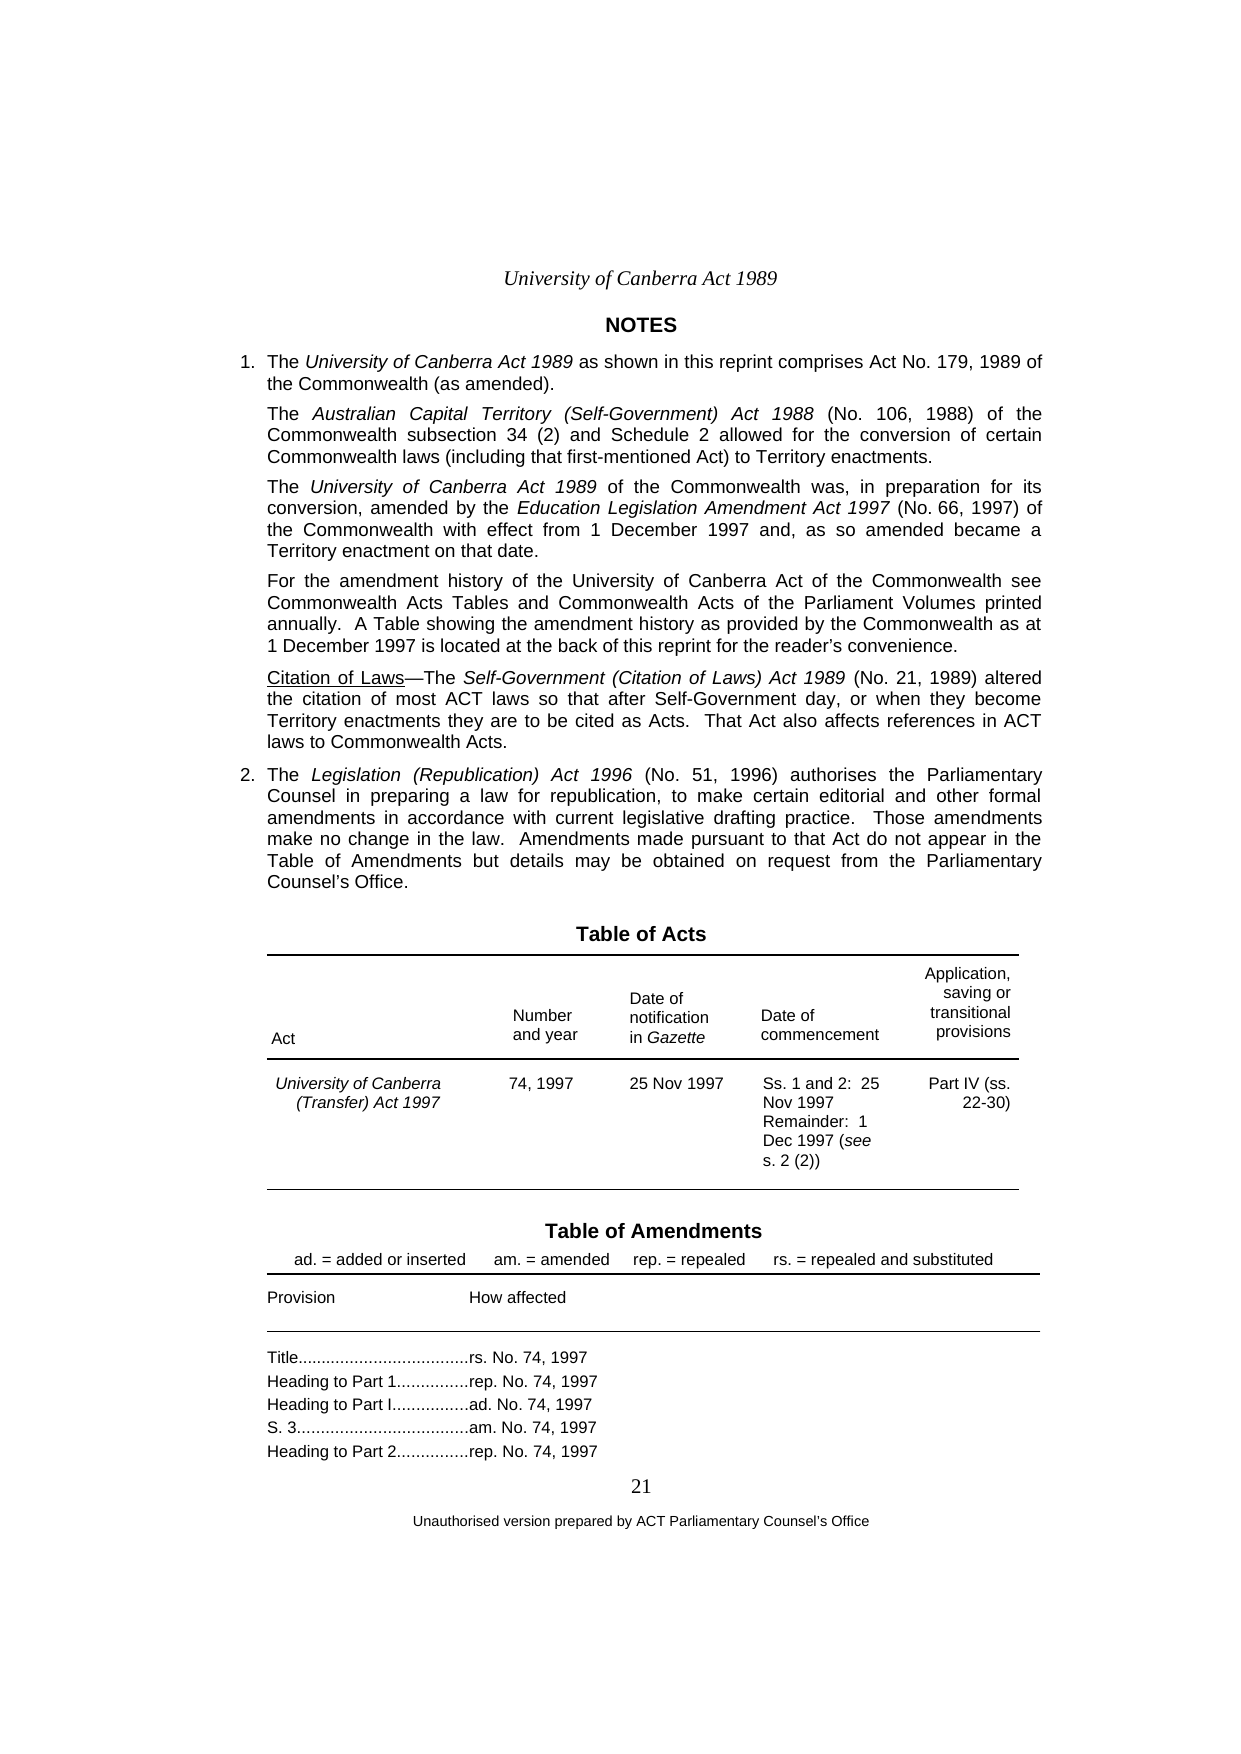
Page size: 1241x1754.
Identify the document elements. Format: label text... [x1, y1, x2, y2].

text The Australian Capital Territory (Self-Government) Act 1988 (No. 106, 1988) of the Commonwealth subsection 34 (2) and Schedule 2 allowed for the conversion of certain Commonwealth laws (including that first-mentioned Act) to Territory enactments. [240, 402, 1042, 467]
table_header 74, 1997 [500, 1074, 621, 1189]
text NOTES [240, 312, 1042, 336]
text ad. = added or inserted am. = amended rep. = repealed rs. = repealed and substituted [294, 1249, 1040, 1269]
table_header Act [267, 956, 504, 1058]
text Table of Amendments [267, 1219, 1040, 1243]
text Table of Acts [240, 922, 1042, 946]
table_header Part IV (ss. 22-30) [896, 1074, 1019, 1189]
text S. 3 am. No. 74, 1997 [267, 1418, 1042, 1437]
text The University of Canberra Act 1989 of the Commonwealth was, in preparation for its conversion, amended by the Education Legislation Amendment Act 1997 (No. 66, 1997) of the Commonwealth with effect from 1 December 1997 and, as so amended became a Territory enactment on that date. [240, 475, 1042, 562]
text Provision How affected [267, 1287, 1040, 1307]
table_header Date of notification in Gazette [621, 956, 752, 1058]
text Heading to Part I ad. No. 74, 1997 [267, 1395, 1042, 1414]
text Title rs. No. 74, 1997 [267, 1348, 1042, 1367]
text 2. The Legislation (Republication) Act 1996 (No. 51, 1996) authorises the Parliamentary Counsel in preparing a law for republication, to make certain editorial and other formal amendments in accordance with current legislative drafting practice. Those amendments make no change in the law. Amendments made pursuant to that Act do not appear in the Table of Amendments but details may be obtained on request from the Parliamentary Counsel’s Office. [240, 763, 1042, 893]
text 1. The University of Canberra Act 1989 as shown in this reprint comprises Act No. 179, 1989 of the Commonwealth (as amended). [240, 351, 1042, 394]
table_header Ss. 1 and 2: 25 Nov 1997 Remainder: 1 Dec 1997 (see s. 2 (2)) [754, 1074, 896, 1189]
table_header Number and year [504, 956, 621, 1058]
table_header 25 Nov 1997 [621, 1074, 754, 1189]
table_header Date of commencement [752, 956, 894, 1058]
text Heading to Part 2 rep. No. 74, 1997 [267, 1442, 1042, 1461]
text Citation of Laws—The Self-Government (Citation of Laws) Act 1989 (No. 21, 1989) altered the citation of most ACT laws so that after Self-Government day, or when they become Territory enactments they are to be cited as Acts. That Act also affects references in ACT laws to Commonwealth Acts. [240, 667, 1042, 753]
text Heading to Part 1 rep. No. 74, 1997 [267, 1372, 1042, 1391]
table_header Application, saving or transitional provisions [894, 956, 1019, 1058]
table_header University of Canberra (Transfer) Act 1997 [267, 1074, 500, 1189]
text For the amendment history of the University of Canberra Act of the Commonwealth see Commonwealth Acts Tables and Commonwealth Acts of the Parliament Volumes printed annually. A Table showing the amendment history as provided by the Commonwealth as at 1 December 1997 is located at the back of this reprint for the reader’s convenience. [240, 570, 1042, 656]
